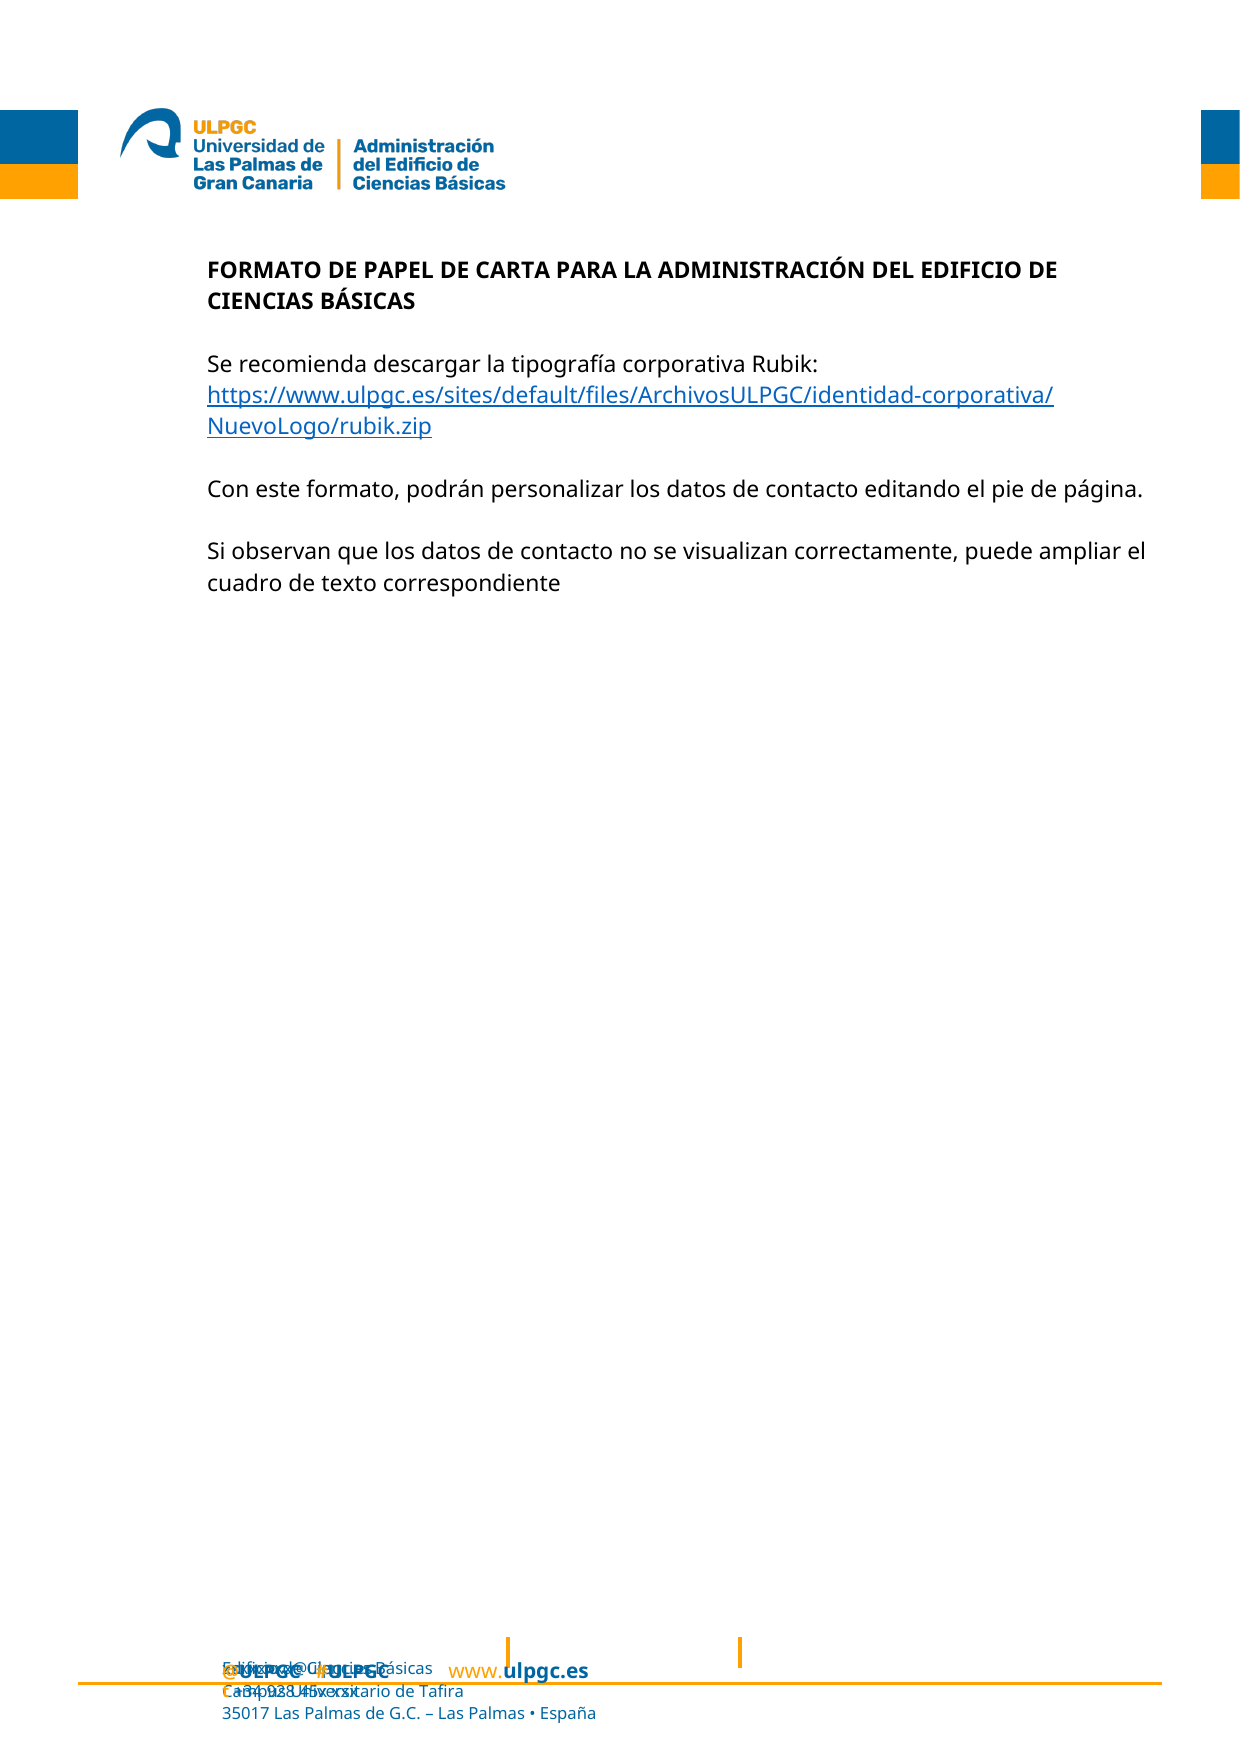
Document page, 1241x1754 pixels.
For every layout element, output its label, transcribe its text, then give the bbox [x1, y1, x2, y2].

text Con este formato, podrán personalizar los datos de contacto editando el pie de página. [207, 473, 1167, 504]
text Se recomienda descargar la tipografía corporativa Rubik: https://www.ulpgc.es/sites/default/files/ArchivosULPGC/identidad-corporativa/NuevoLogo/rubik.zip [207, 348, 1167, 442]
picture [93, 81, 530, 202]
text FORMATO DE PAPEL DE CARTA PARA LA ADMINISTRACIÓN DEL EDIFICIO DE CIENCIAS BÁSICAS [207, 254, 1167, 317]
text Si observan que los datos de contacto no se visualizan correctamente, puede ampliar el cuadro de texto correspondiente [207, 535, 1167, 598]
